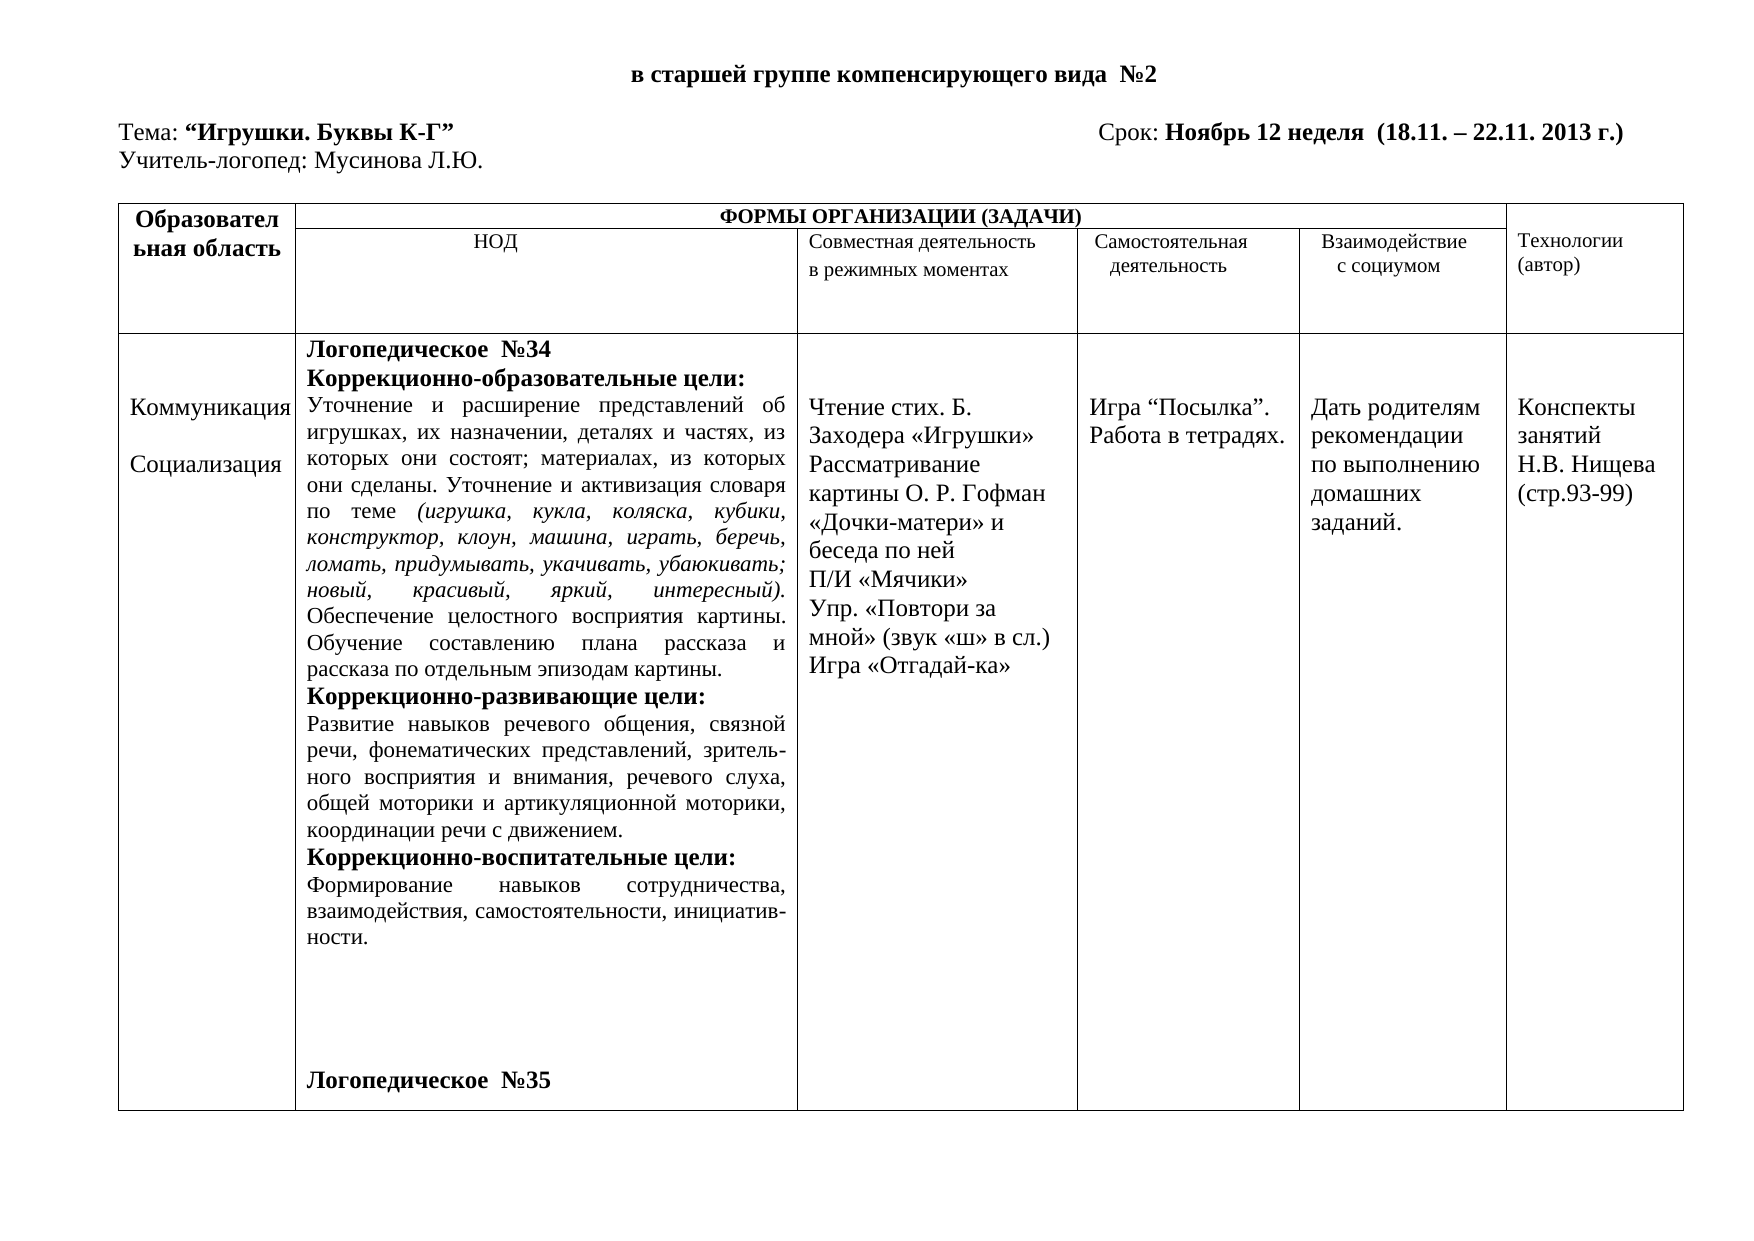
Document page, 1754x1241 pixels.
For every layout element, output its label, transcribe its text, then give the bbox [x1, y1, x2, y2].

table_cell Взаимодействие с социумом [1300, 229, 1506, 333]
table_header ФОРМЫ ОРГАНИЗАЦИИ (ЗАДАЧИ) [296, 204, 1506, 228]
text Учитель-логопед: Мусинова Л.Ю. [118, 145, 1636, 174]
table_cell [296, 334, 797, 1110]
table_header Образовательная область [119, 204, 295, 333]
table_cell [119, 334, 295, 1110]
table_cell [1300, 334, 1506, 1110]
table_cell Совместная деятельность в режимных моментах [798, 229, 1077, 333]
text Тема: “Игрушки. Буквы К-Г” Срок: Ноябрь 12 неделя (18.11. – 22.11. .) [118, 117, 1636, 145]
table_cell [1078, 334, 1299, 1110]
table_cell Самостоятельная деятельность [1078, 229, 1299, 333]
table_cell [1507, 334, 1683, 1110]
text в старшей группе компенсирующего вида №2 [118, 59, 1636, 88]
table_header Технологии (автор) [1507, 204, 1683, 333]
table_cell НОД [296, 229, 797, 333]
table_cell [798, 334, 1077, 1110]
